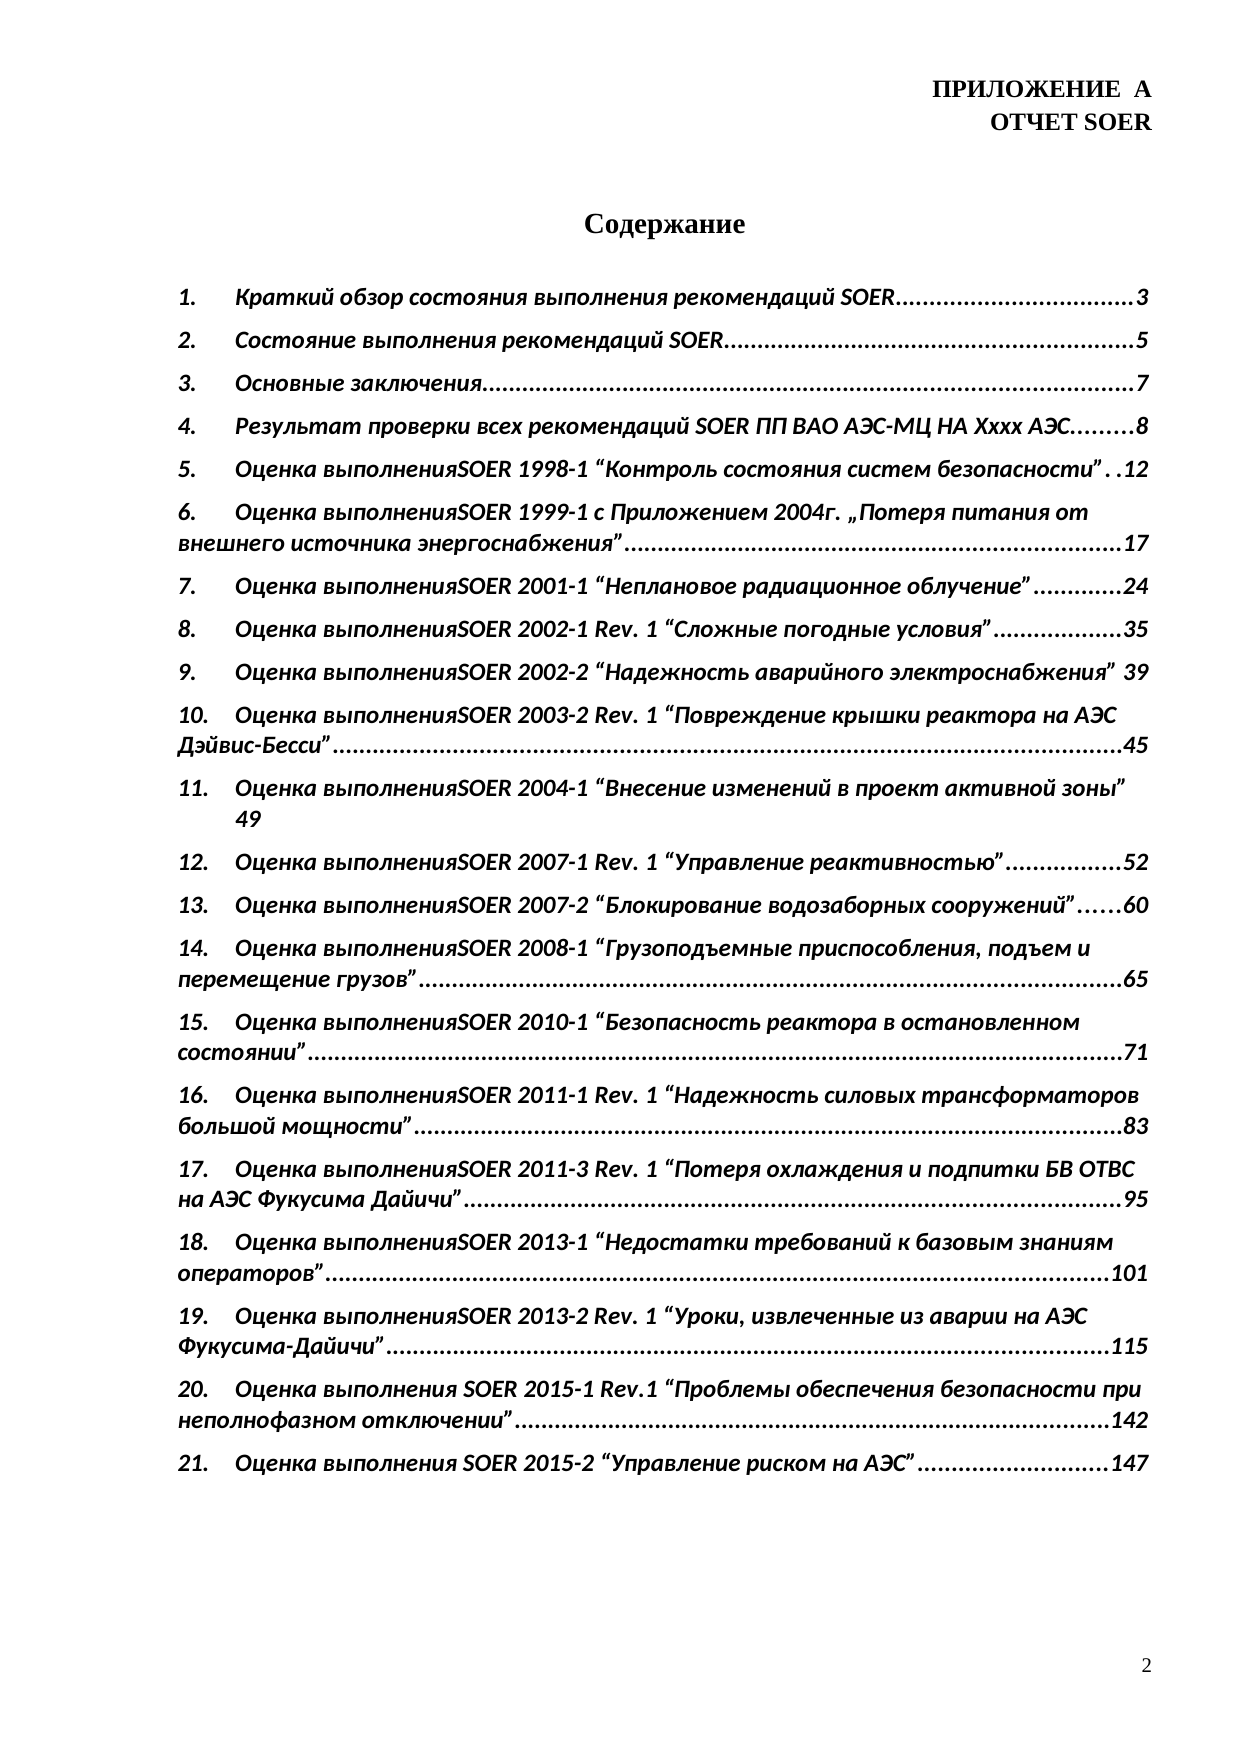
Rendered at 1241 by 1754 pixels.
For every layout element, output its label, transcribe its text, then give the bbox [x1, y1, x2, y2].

text 9. Оценка выполненияSOER 2002-2 “Надежность аварийного электроснабжения” 39 [177, 656, 1152, 687]
text 1. Краткий обзор состояния выполнения рекомендаций SOER 3 [177, 281, 1152, 312]
text 16. Оценка выполненияSOER 2011-1 Rev. 1 “Надежность силовых трансформаторов большой мощности” 83 [177, 1079, 1152, 1140]
text 19. Оценка выполненияSOER 2013-2 Rev. 1 “Уроки, извлеченные из аварии на АЭС Фукусима-Дайичи” 115 [177, 1300, 1152, 1361]
text 6. Оценка выполненияSOER 1999-1 с Приложением 2004г. „Потеря питания от внешнего источника энергоснабжения” 17 [177, 496, 1152, 557]
text 20. Оценка выполнения SOER 2015-1 Rev.1 “Проблемы обеспечения безопасности при неполнофазном отключении” 142 [177, 1373, 1152, 1434]
text 7. Оценка выполненияSOER 2001-1 “Неплановое радиационное облучение” 24 [177, 570, 1152, 601]
text 8. Оценка выполненияSOER 2002-1 Rev. 1 “Сложные погодные условия” 35 [177, 613, 1152, 643]
text 3. Основные заключения 7 [177, 367, 1152, 398]
text 21. Оценка выполнения SOER 2015-2 “Управление риском на АЭС” 147 [177, 1447, 1152, 1477]
text 2. Состояние выполнения рекомендаций SOER 5 [177, 324, 1152, 355]
text 5. Оценка выполненияSOER 1998-1 “Контроль состояния систем безопасности” 12 [177, 453, 1152, 484]
text 17. Оценка выполненияSOER 2011-3 Rev. 1 “Потеря охлаждения и подпитки БВ ОТВС на АЭС Фукусима Дайичи” 95 [177, 1153, 1152, 1214]
text 14. Оценка выполненияSOER 2008-1 “Грузоподъемные приспособления, подъем и перемещение грузов” 65 [177, 932, 1152, 993]
text 4. Результат проверки всех рекомендаций SOER ПП ВАО АЭС-МЦ НА Xxxx АЭС 8 [177, 410, 1152, 441]
text 10. Оценка выполненияSOER 2003-2 Rev. 1 “Повреждение крышки реактора на АЭС Дэйвис-Бесси” 45 [177, 699, 1152, 760]
text 13. Оценка выполненияSOER 2007-2 “Блокирование водозаборных сооружений” 60 [177, 889, 1152, 920]
text 15. Оценка выполненияSOER 2010-1 “Безопасность реактора в остановленном состоянии” 71 [177, 1006, 1152, 1067]
text 11. Оценка выполненияSOER 2004-1 “Внесение изменений в проект активной зоны” 49 [177, 773, 1152, 834]
text 18. Оценка выполненияSOER 2013-1 “Недостатки требований к базовым знаниям операторов” 101 [177, 1226, 1152, 1287]
text 12. Оценка выполненияSOER 2007-1 Rev. 1 “Управление реактивностью” 52 [177, 846, 1152, 877]
text Содержание [177, 207, 1152, 240]
